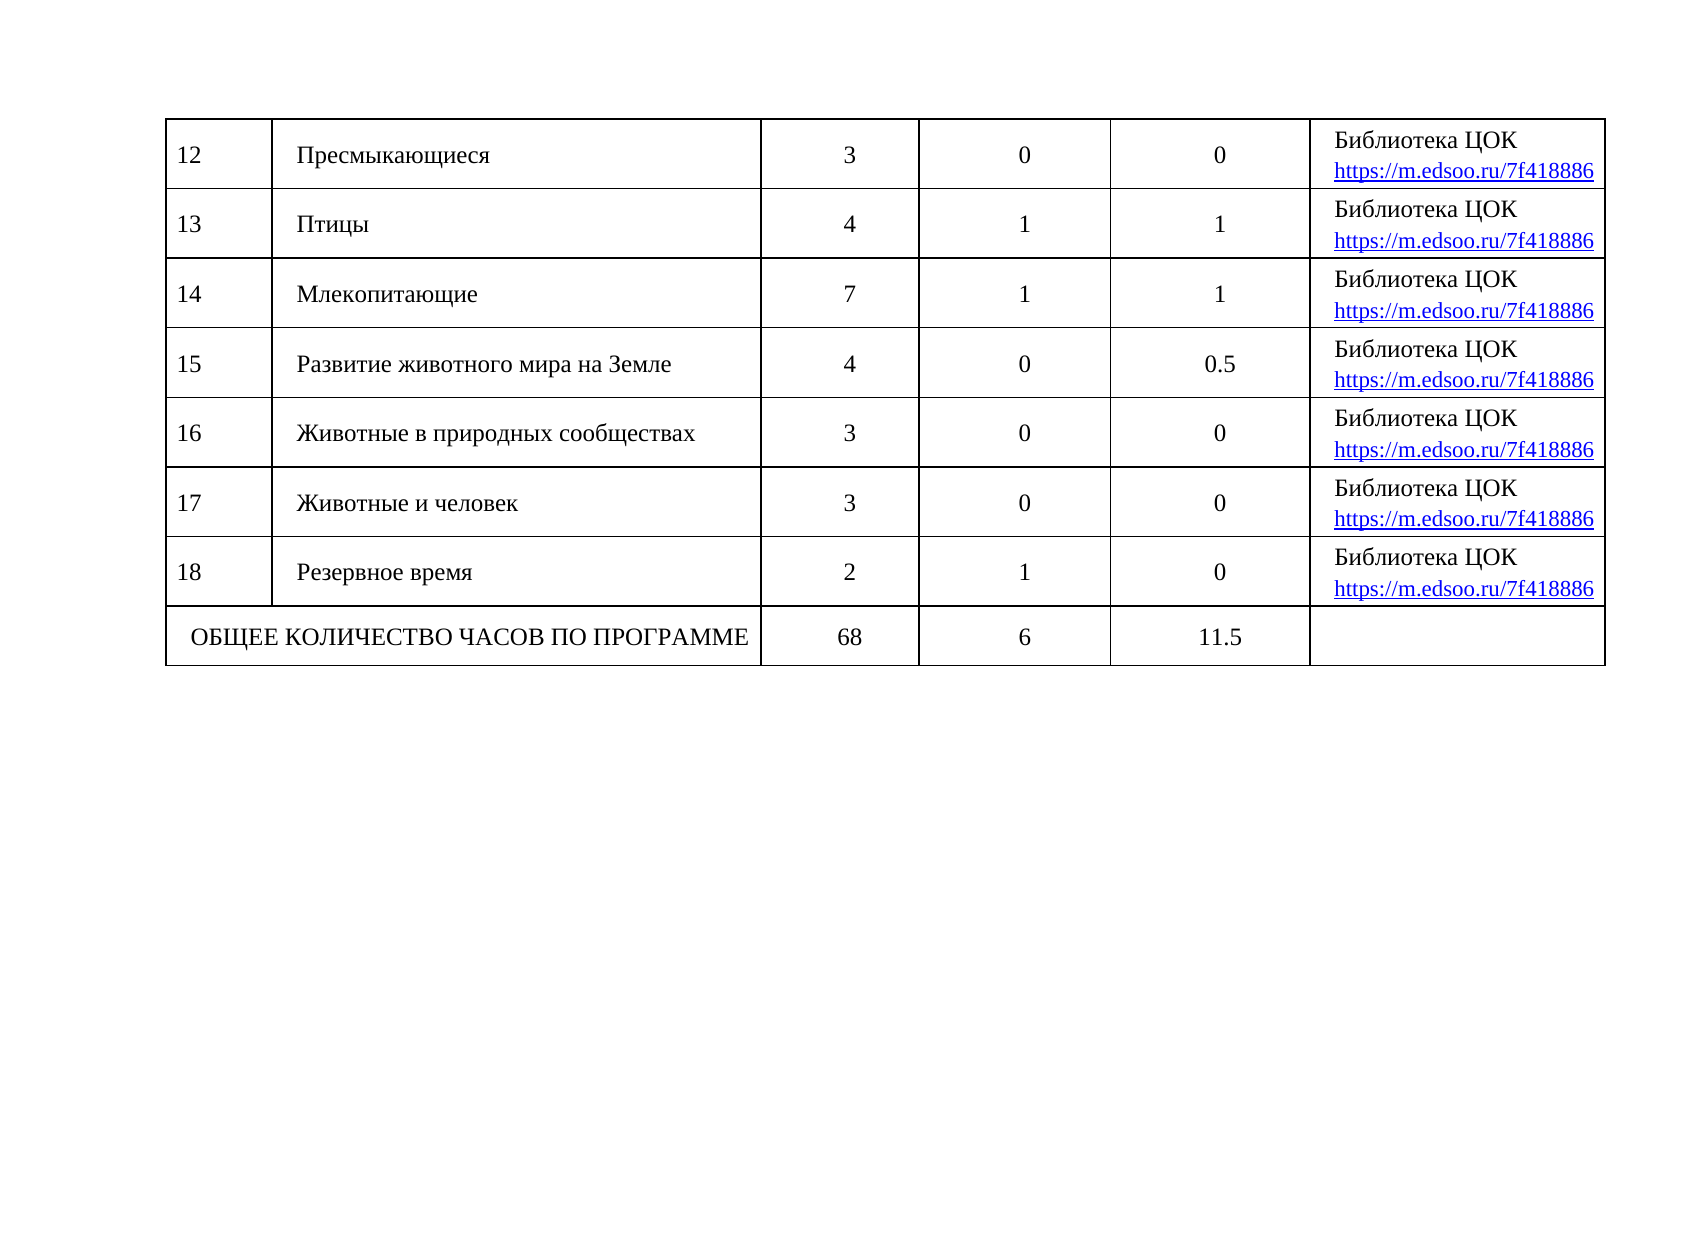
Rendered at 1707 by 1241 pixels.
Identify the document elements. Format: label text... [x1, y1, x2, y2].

table_cell 1 [1111, 189, 1309, 257]
table_cell Птицы [273, 189, 760, 257]
table_cell Библиотека ЦОК https://m.edsoo.ru/7f418886 [1311, 537, 1604, 605]
table_cell 17 [167, 468, 271, 536]
table_cell Животные в природных сообществах [273, 398, 760, 466]
table_cell 0 [920, 468, 1110, 536]
table_cell 16 [167, 398, 271, 466]
table_cell 0 [1111, 468, 1309, 536]
table_cell 7 [762, 259, 918, 327]
table_cell 4 [762, 328, 918, 396]
table_cell 1 [920, 537, 1110, 605]
table_cell Резервное время [273, 537, 760, 605]
table_cell Пресмыкающиеся [273, 120, 760, 188]
table_cell 2 [762, 537, 918, 605]
table_cell 11.5 [1111, 607, 1309, 665]
table_cell 4 [762, 189, 918, 257]
table_cell 1 [920, 259, 1110, 327]
table_cell 1 [1111, 259, 1309, 327]
table_cell Библиотека ЦОК https://m.edsoo.ru/7f418886 [1311, 328, 1604, 396]
table_cell 0 [1111, 398, 1309, 466]
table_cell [1311, 189, 1604, 257]
table_cell 0 [920, 328, 1110, 396]
table_cell 13 [167, 189, 271, 257]
table_cell 14 [167, 259, 271, 327]
table_cell Развитие животного мира на Земле [273, 328, 760, 396]
table_cell 0.5 [1111, 328, 1309, 396]
table_cell 3 [762, 468, 918, 536]
table_cell 3 [762, 398, 918, 466]
table_cell ОБЩЕЕ КОЛИЧЕСТВО ЧАСОВ ПО ПРОГРАММЕ [167, 607, 760, 665]
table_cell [1311, 259, 1604, 327]
table_cell Млекопитающие [273, 259, 760, 327]
table_cell 3 [762, 120, 918, 188]
table_cell 1 [920, 189, 1110, 257]
table_cell Библиотека ЦОК https://m.edsoo.ru/7f418886 [1311, 468, 1604, 536]
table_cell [1311, 120, 1604, 188]
table_cell 0 [920, 398, 1110, 466]
table_cell Библиотека ЦОК https://m.edsoo.ru/7f418886 [1311, 398, 1604, 466]
table_cell 0 [1111, 537, 1309, 605]
table_cell 0 [920, 120, 1110, 188]
table_cell 18 [167, 537, 271, 605]
table_cell [1311, 607, 1604, 665]
table_cell 12 [167, 120, 271, 188]
table_cell 6 [920, 607, 1110, 665]
table_cell 68 [762, 607, 918, 665]
table_cell 15 [167, 328, 271, 396]
table_cell 0 [1111, 120, 1309, 188]
table_cell Животные и человек [273, 468, 760, 536]
